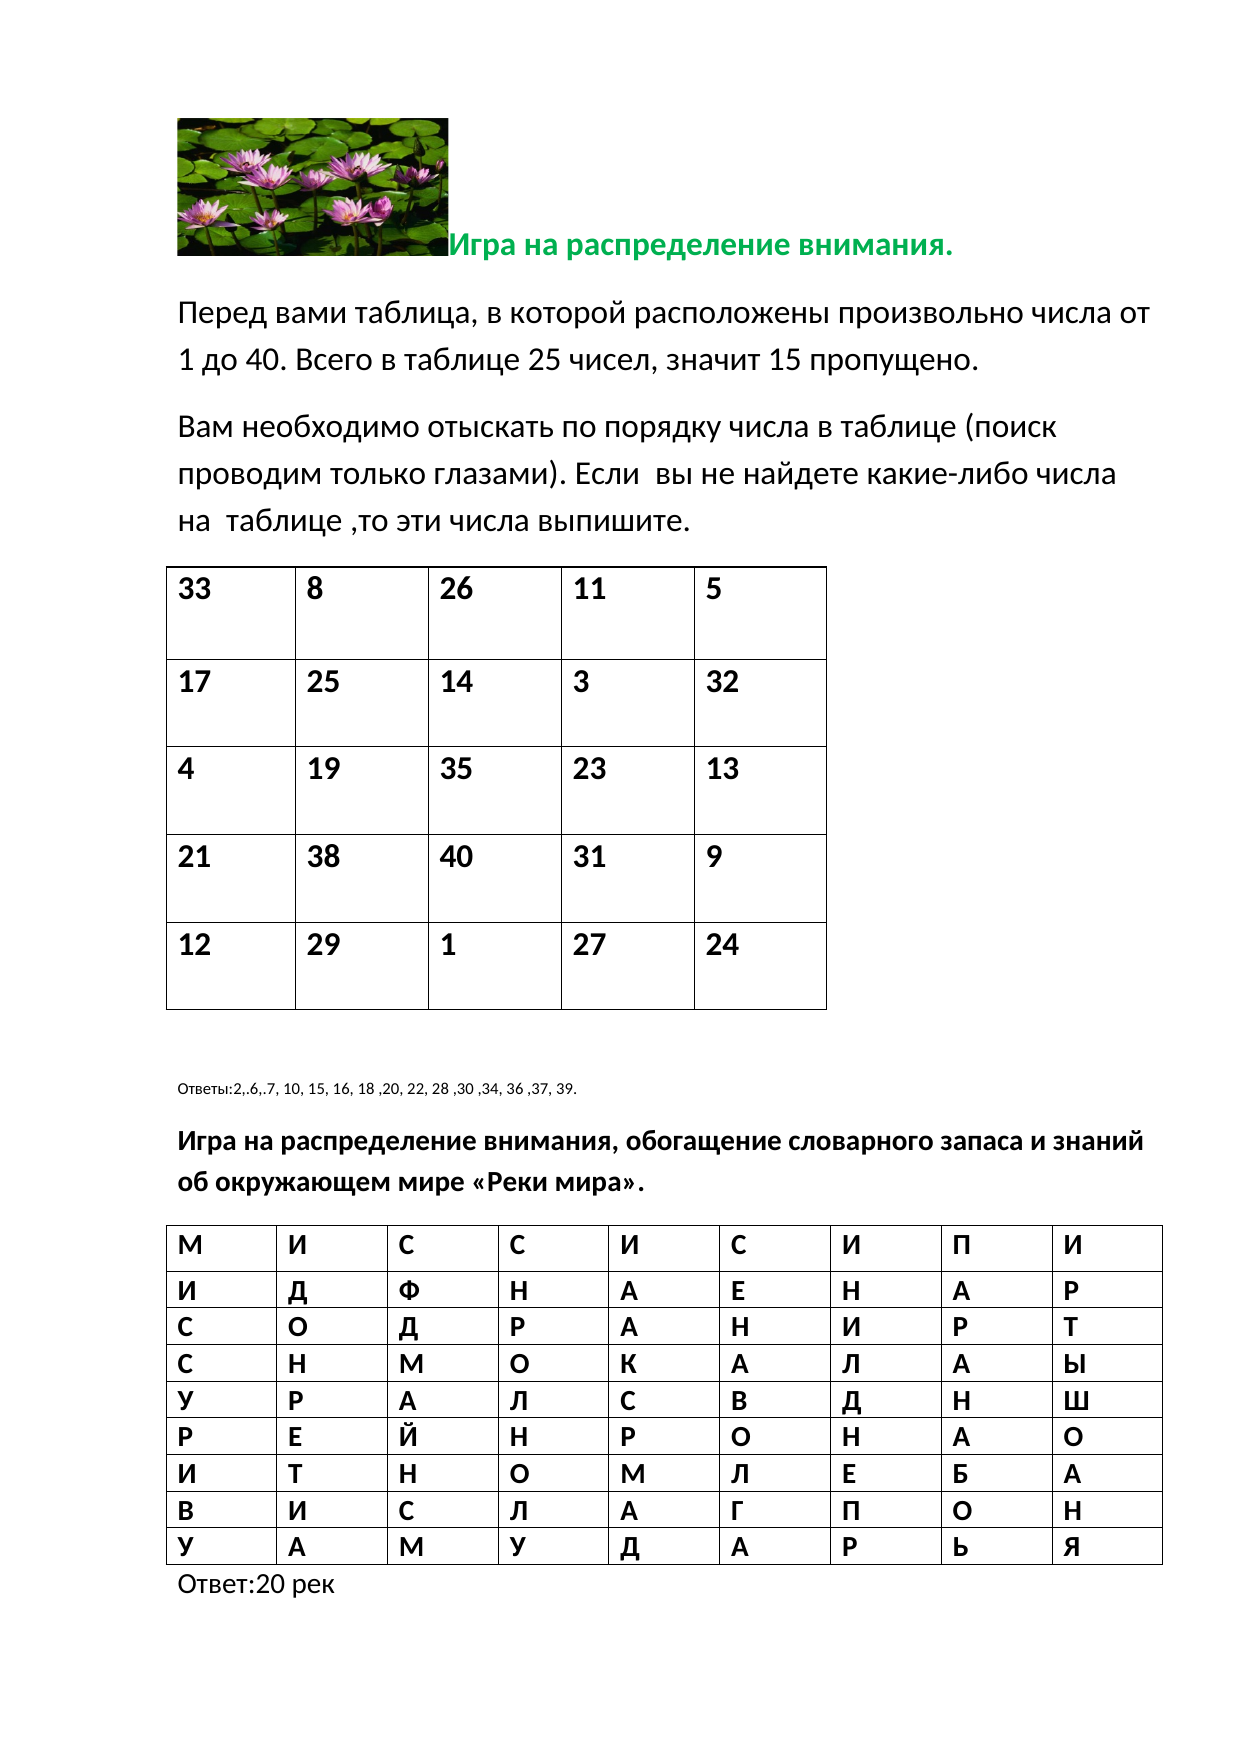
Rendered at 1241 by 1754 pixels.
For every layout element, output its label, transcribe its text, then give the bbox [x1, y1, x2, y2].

table_cell 1 [429, 923, 561, 1009]
table_cell А [388, 1382, 498, 1417]
table_cell Н [388, 1455, 498, 1491]
table_header 33 [167, 568, 295, 659]
table_cell А [609, 1272, 719, 1307]
table_cell Ш [1053, 1382, 1162, 1417]
table_cell Е [277, 1418, 387, 1454]
table_cell 4 [167, 747, 295, 834]
table_cell Б [942, 1455, 1052, 1491]
table_header И [609, 1226, 719, 1271]
table_header П [942, 1226, 1052, 1271]
table_cell Н [499, 1272, 608, 1307]
table_cell Ы [1053, 1345, 1162, 1381]
table_cell С [388, 1492, 498, 1527]
table_cell 14 [429, 660, 561, 746]
table_cell А [942, 1418, 1052, 1454]
table_cell А [942, 1345, 1052, 1381]
table_cell У [499, 1528, 608, 1564]
table_cell М [388, 1528, 498, 1564]
table_cell Н [942, 1382, 1052, 1417]
table_cell А [942, 1272, 1052, 1307]
table_cell О [942, 1492, 1052, 1527]
table_cell В [720, 1382, 830, 1417]
table_cell Р [831, 1528, 941, 1564]
table_cell 23 [562, 747, 694, 834]
table_cell 9 [695, 835, 826, 922]
table_cell И [277, 1492, 387, 1527]
table_cell 38 [296, 835, 428, 922]
table_cell 17 [167, 660, 295, 746]
table_cell К [609, 1345, 719, 1381]
table_cell Р [167, 1418, 276, 1454]
table_cell И [831, 1308, 941, 1344]
table_cell У [167, 1528, 276, 1564]
table_cell 31 [562, 835, 694, 922]
table_cell Р [277, 1382, 387, 1417]
table_header 26 [429, 568, 561, 659]
table_cell Н [1053, 1492, 1162, 1527]
table_cell В [167, 1492, 276, 1527]
table_header И [831, 1226, 941, 1271]
table_cell Р [942, 1308, 1052, 1344]
table_header С [499, 1226, 608, 1271]
table_cell Е [831, 1455, 941, 1491]
table_cell Т [277, 1455, 387, 1491]
text Перед вами таблица, в которой расположены произвольно числа от 1 до 40. Всего в таблице 25 чисел, значит 15 пропущено. [177, 291, 1152, 378]
table_cell Д [388, 1308, 498, 1344]
table_cell А [720, 1528, 830, 1564]
table_cell П [831, 1492, 941, 1527]
table_cell Ь [942, 1528, 1052, 1564]
table_cell Р [609, 1418, 719, 1454]
table_cell О [499, 1345, 608, 1381]
table_cell Л [831, 1345, 941, 1381]
picture [177, 118, 449, 256]
table_cell А [609, 1308, 719, 1344]
table_cell Т [1053, 1308, 1162, 1344]
table_cell Н [831, 1418, 941, 1454]
table_cell 21 [167, 835, 295, 922]
table_header И [277, 1226, 387, 1271]
table_cell 3 [562, 660, 694, 746]
table_cell Й [388, 1418, 498, 1454]
table_header 11 [562, 568, 694, 659]
table_cell 32 [695, 660, 826, 746]
text Ответы:2,.6,.7, 10, 15, 16, 18 ,20, 22, 28 ,30 ,34, 36 ,37, 39. [177, 1078, 1152, 1098]
table_cell 27 [562, 923, 694, 1009]
table_cell О [277, 1308, 387, 1344]
table_cell М [609, 1455, 719, 1491]
table_cell С [609, 1382, 719, 1417]
table_cell 29 [296, 923, 428, 1009]
table_cell Н [720, 1308, 830, 1344]
table_header И [1053, 1226, 1162, 1271]
table_cell Д [609, 1528, 719, 1564]
table_cell 25 [296, 660, 428, 746]
table_cell Д [831, 1382, 941, 1417]
table_cell О [720, 1418, 830, 1454]
table_cell 40 [429, 835, 561, 922]
table_cell 24 [695, 923, 826, 1009]
table_cell А [720, 1345, 830, 1381]
table_header С [388, 1226, 498, 1271]
table_cell И [167, 1455, 276, 1491]
table_cell О [1053, 1418, 1162, 1454]
table_header М [167, 1226, 276, 1271]
table_cell Е [720, 1272, 830, 1307]
table_cell А [1053, 1455, 1162, 1491]
text Игра на распределение внимания, обогащение словарного запаса и знаний об окружающем мире «Реки мира». [177, 1122, 1152, 1199]
table_cell Н [499, 1418, 608, 1454]
table_cell Л [499, 1382, 608, 1417]
text Вам необходимо отыскать по порядку числа в таблице (поиск проводим только глазами). Если вы не найдете какие-либо числа на таблице ,то эти числа выпишите. [177, 405, 1152, 539]
table_header С [720, 1226, 830, 1271]
table_cell А [277, 1528, 387, 1564]
table_cell С [167, 1345, 276, 1381]
table_cell 12 [167, 923, 295, 1009]
table_cell Г [720, 1492, 830, 1527]
table_cell Я [1053, 1528, 1162, 1564]
text Ответ:20 рек [177, 1565, 1152, 1601]
table_cell 19 [296, 747, 428, 834]
table_cell И [167, 1272, 276, 1307]
table_cell Л [720, 1455, 830, 1491]
table_cell С [167, 1308, 276, 1344]
table_cell 13 [695, 747, 826, 834]
table_cell Р [499, 1308, 608, 1344]
table_cell Р [1053, 1272, 1162, 1307]
table_cell У [167, 1382, 276, 1417]
table_cell М [388, 1345, 498, 1381]
table_header 8 [296, 568, 428, 659]
table_cell Д [277, 1272, 387, 1307]
table_cell Ф [388, 1272, 498, 1307]
table_cell Н [831, 1272, 941, 1307]
table_cell А [609, 1492, 719, 1527]
table_cell Н [277, 1345, 387, 1381]
table_header 5 [695, 568, 826, 659]
table_cell О [499, 1455, 608, 1491]
table_cell Л [499, 1492, 608, 1527]
table_cell 35 [429, 747, 561, 834]
